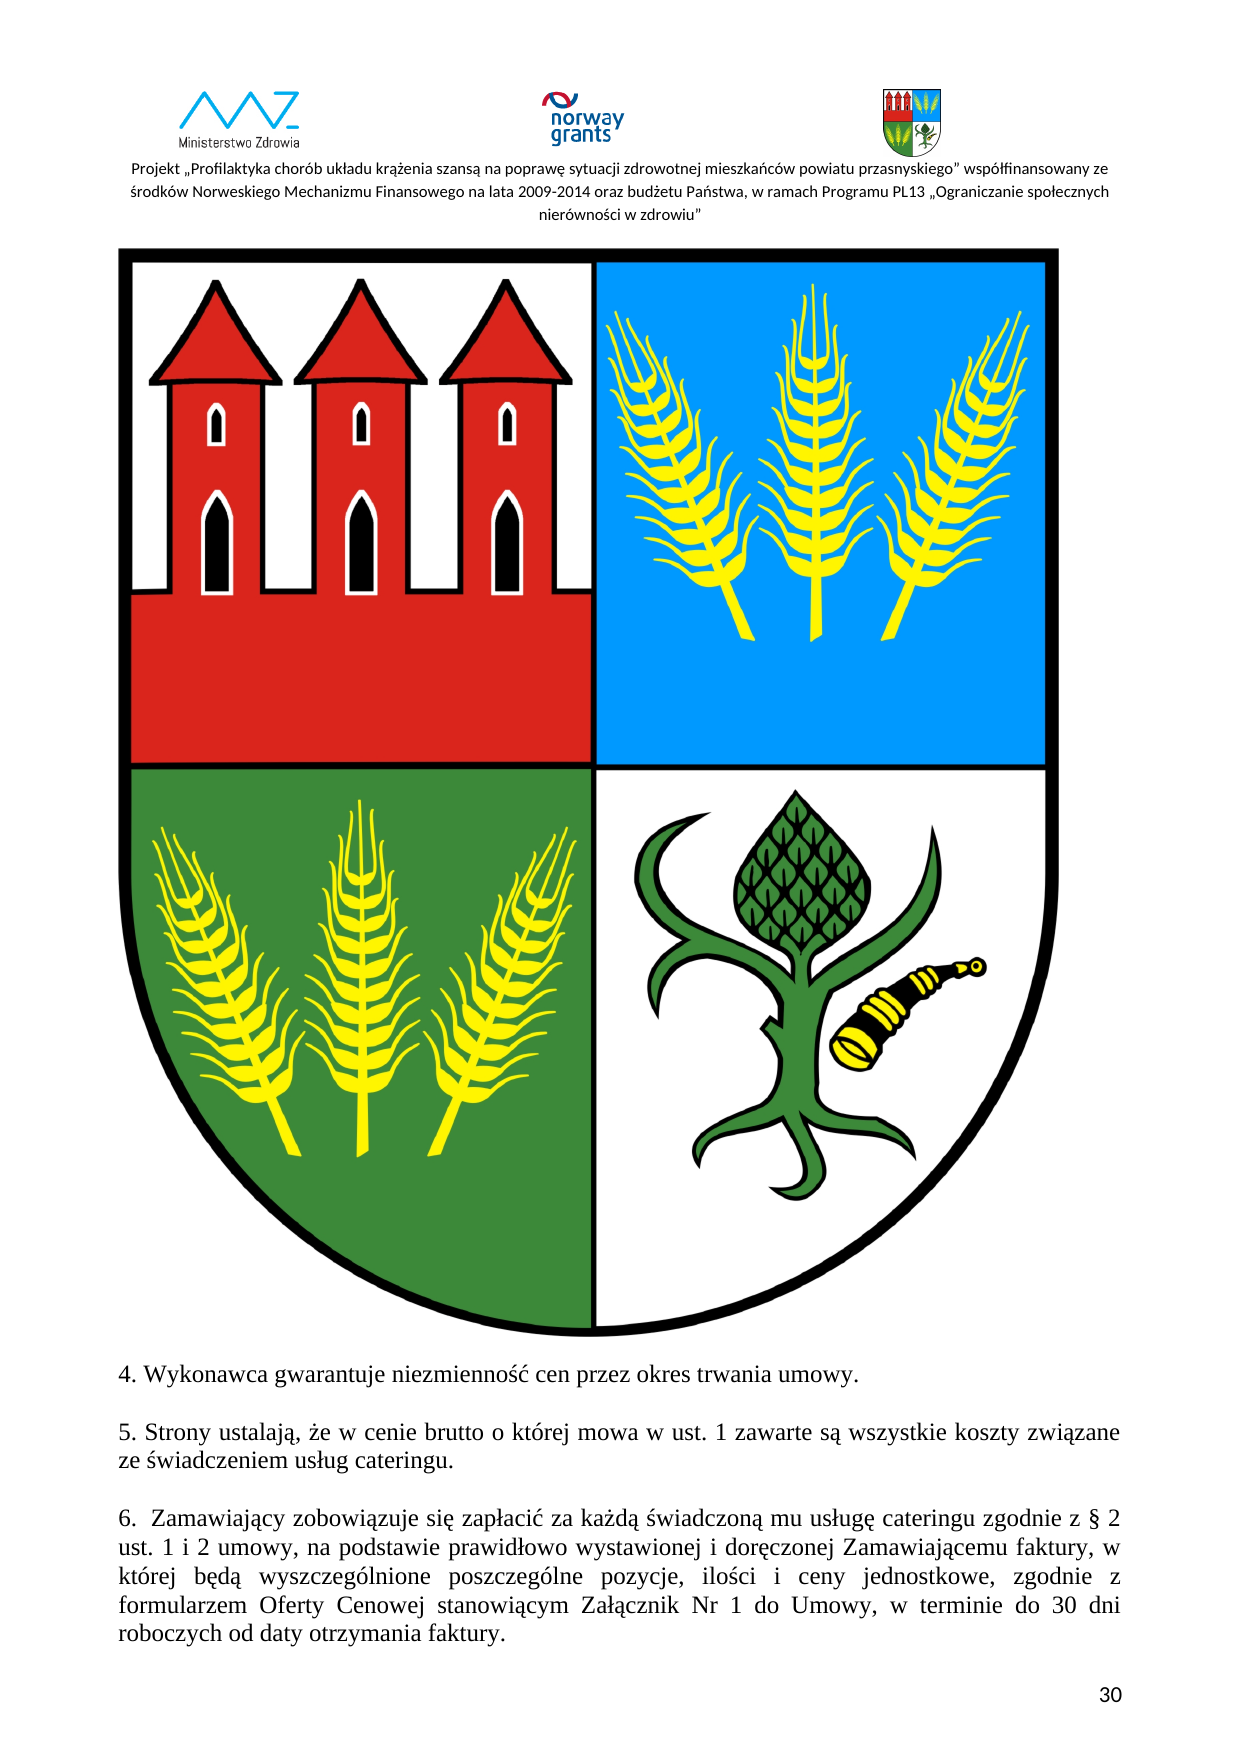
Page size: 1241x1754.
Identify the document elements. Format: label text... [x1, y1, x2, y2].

text 4. Wykonawca gwarantuje niezmienność cen przez okres trwania umowy. [118, 1359, 1122, 1388]
picture [118, 248, 1059, 1337]
picture [883, 89, 941, 157]
text 6. Zamawiający zobowiązuje się zapłacić za każdą świadczoną mu usługę cateringu zgodnie z § 2 ust. 1 i 2 umowy, na podstawie prawidłowo wystawionej i doręczonej Zamawiającemu faktury, w której będą wyszczególnione poszczególne pozycje, ilości i ceny jednostkowe, zgodnie z formularzem Oferty Cenowej stanowiącym Załącznik Nr 1 do Umowy, w terminie do 30 dni roboczych od daty otrzymania faktury. [118, 1503, 1122, 1647]
picture [133, 90, 344, 149]
picture [528, 65, 637, 174]
text 5. Strony ustalają, że w cenie brutto o której mowa w ust. 1 zawarte są wszystkie koszty związane ze świadczeniem usług cateringu. [118, 1417, 1122, 1474]
